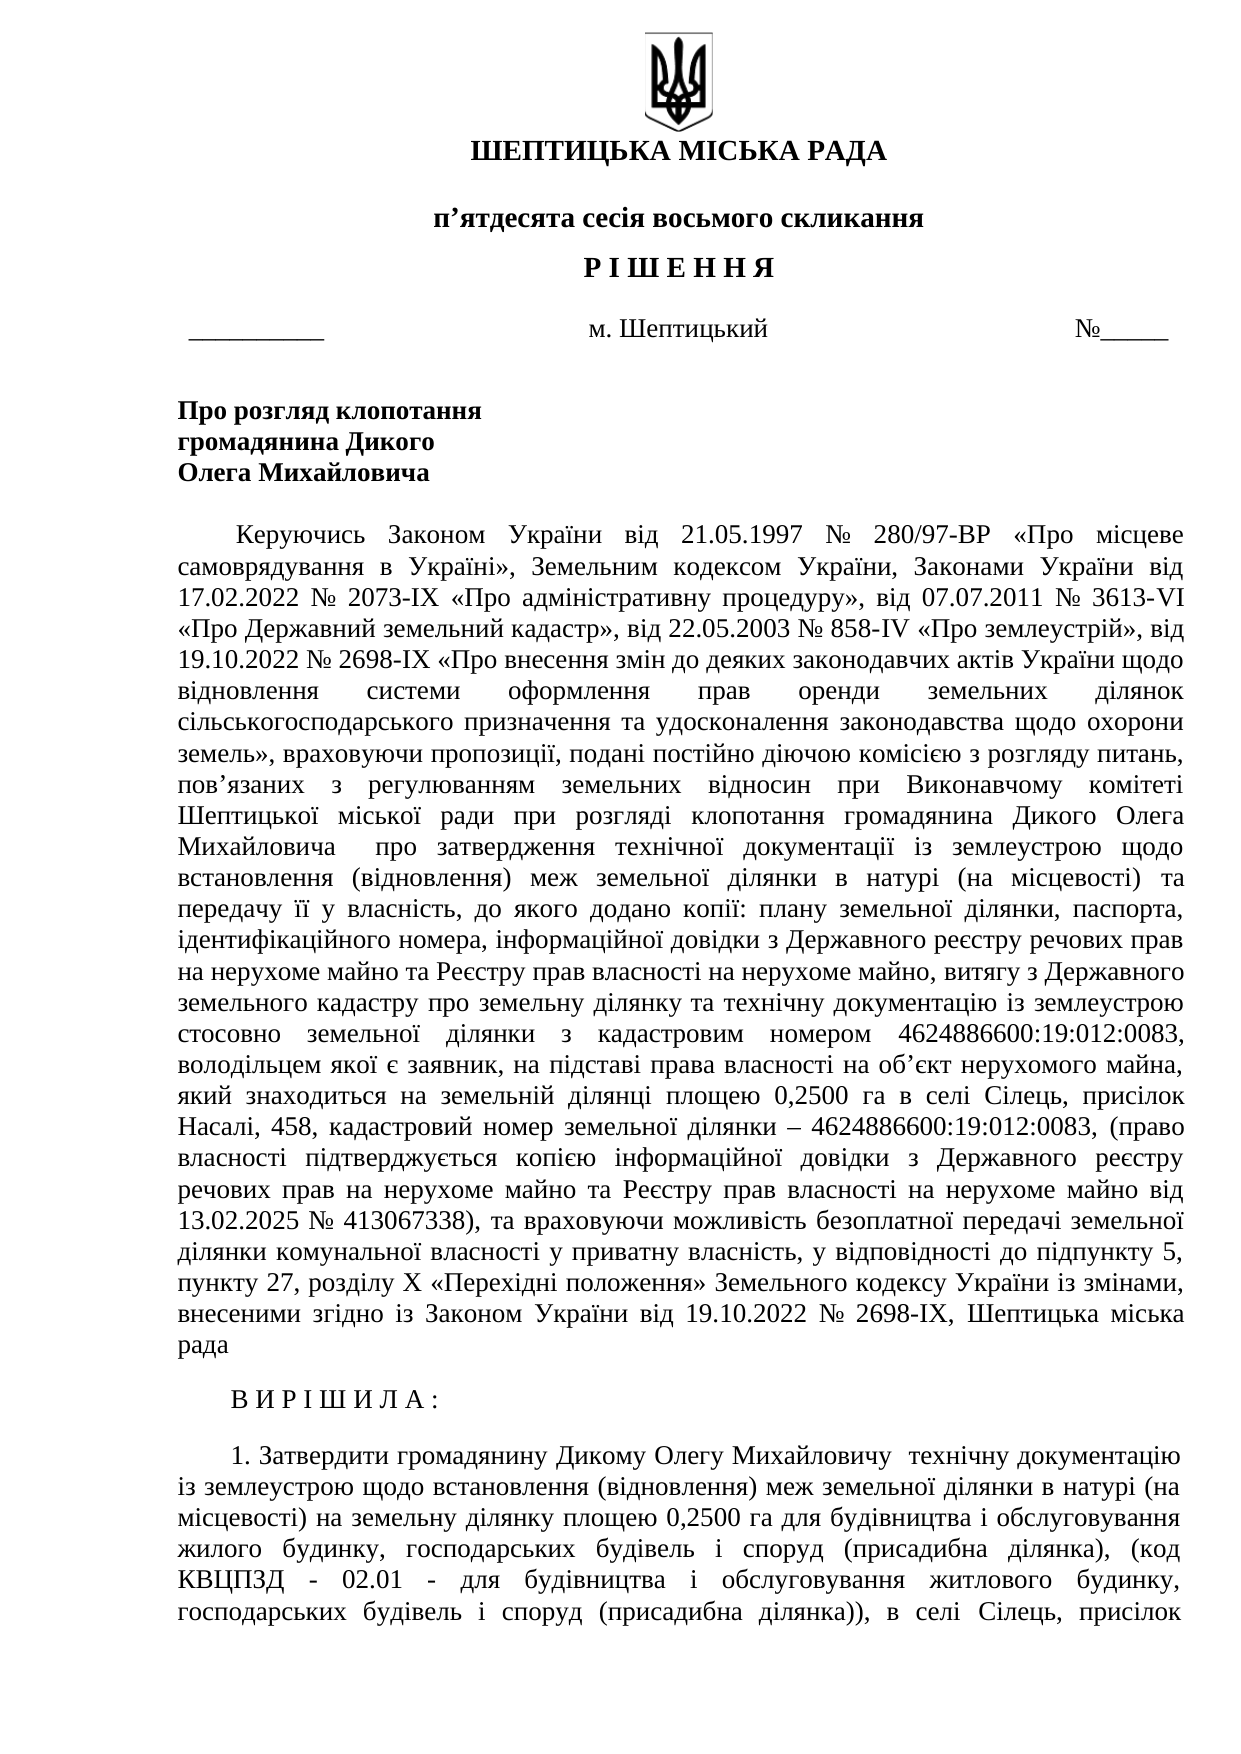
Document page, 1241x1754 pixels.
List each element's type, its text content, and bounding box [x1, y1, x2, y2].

text громадянина Дикого [177, 425, 1181, 456]
text Олега Михайловича [177, 456, 1181, 487]
text В И Р I Ш И Л А : [177, 1384, 1181, 1415]
picture [643, 32, 712, 129]
text Керуючись Законом України вiд 21.05.1997 № 280/97-ВР «Про мiсцеве самоврядування в Українi», Земельним кодексом України, Законами України від 17.02.2022 № 2073-IX «Про адміністративну процедуру», вiд 07.07.2011 № 3613-VI «Про Державний земельний кадастр», вiд 22.05.2003 № 858-IV «Про землеустрiй», від 19.10.2022 № 2698-IX «Про внесення змін до деяких законодавчих актів України щодо відновлення системи оформлення прав оренди земельних ділянок сільськогосподарського призначення та удосконалення законодавства щодо охорони земель», враховуючи пропозиції, подані постiйно дiючою комiсiєю з розгляду питань, пов’язаних з регулюванням земельних вiдносин при Виконавчому комiтетi Шептицької мiської ради при розгляді клопотання громадянина Дикого Олега Михайловича про затвердження технічної документації із землеустрою щодо встановлення (відновлення) меж земельної ділянки в натурі (на місцевості) та передачу її у власність, до якого додано копії: плану земельної ділянки, паспорта, ідентифікаційного номера, інформаційної довідки з Державного реєстру речових прав на нерухоме майно та Реєстру прав власності на нерухоме майно, витягу з Державного земельного кадастру про земельну ділянку та технічну документацію із землеустрою стосовно земельної ділянки з кадастровим номером 4624886600:19:012:0083, володільцем якої є заявник, на підставі права власності на об’єкт нерухомого майна, який знаходиться на земельній ділянці площею 0,2500 га в селі Сілець, присілок Насалі, 458, кадастровий номер земельної дiлянки – 4624886600:19:012:0083, (право власності підтверджується копією інформаційної довідки з Державного реєстру речових прав на нерухоме майно та Реєстру прав власності на нерухоме майно від 13.02.2025 № 413067338), та враховуючи можливість безоплатної передачі земельної ділянки комунальної власності у приватну власність, у відповідності до підпункту 5, пункту 27, розділу Х «Перехідні положення» Земельного кодексу України із змінами, внесеними згідно із Законом України від 19.10.2022 № 2698-ІХ, Шептицька мiська рада [177, 519, 1185, 1359]
text Про розгляд клопотання [177, 394, 1181, 425]
table_header ШЕПТИЦЬКА МІСЬКА РАДА п’ятдесята сесія восьмого скликання Р І Ш Е Н Н Я [177, 133, 1180, 344]
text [177, 1439, 1181, 1626]
